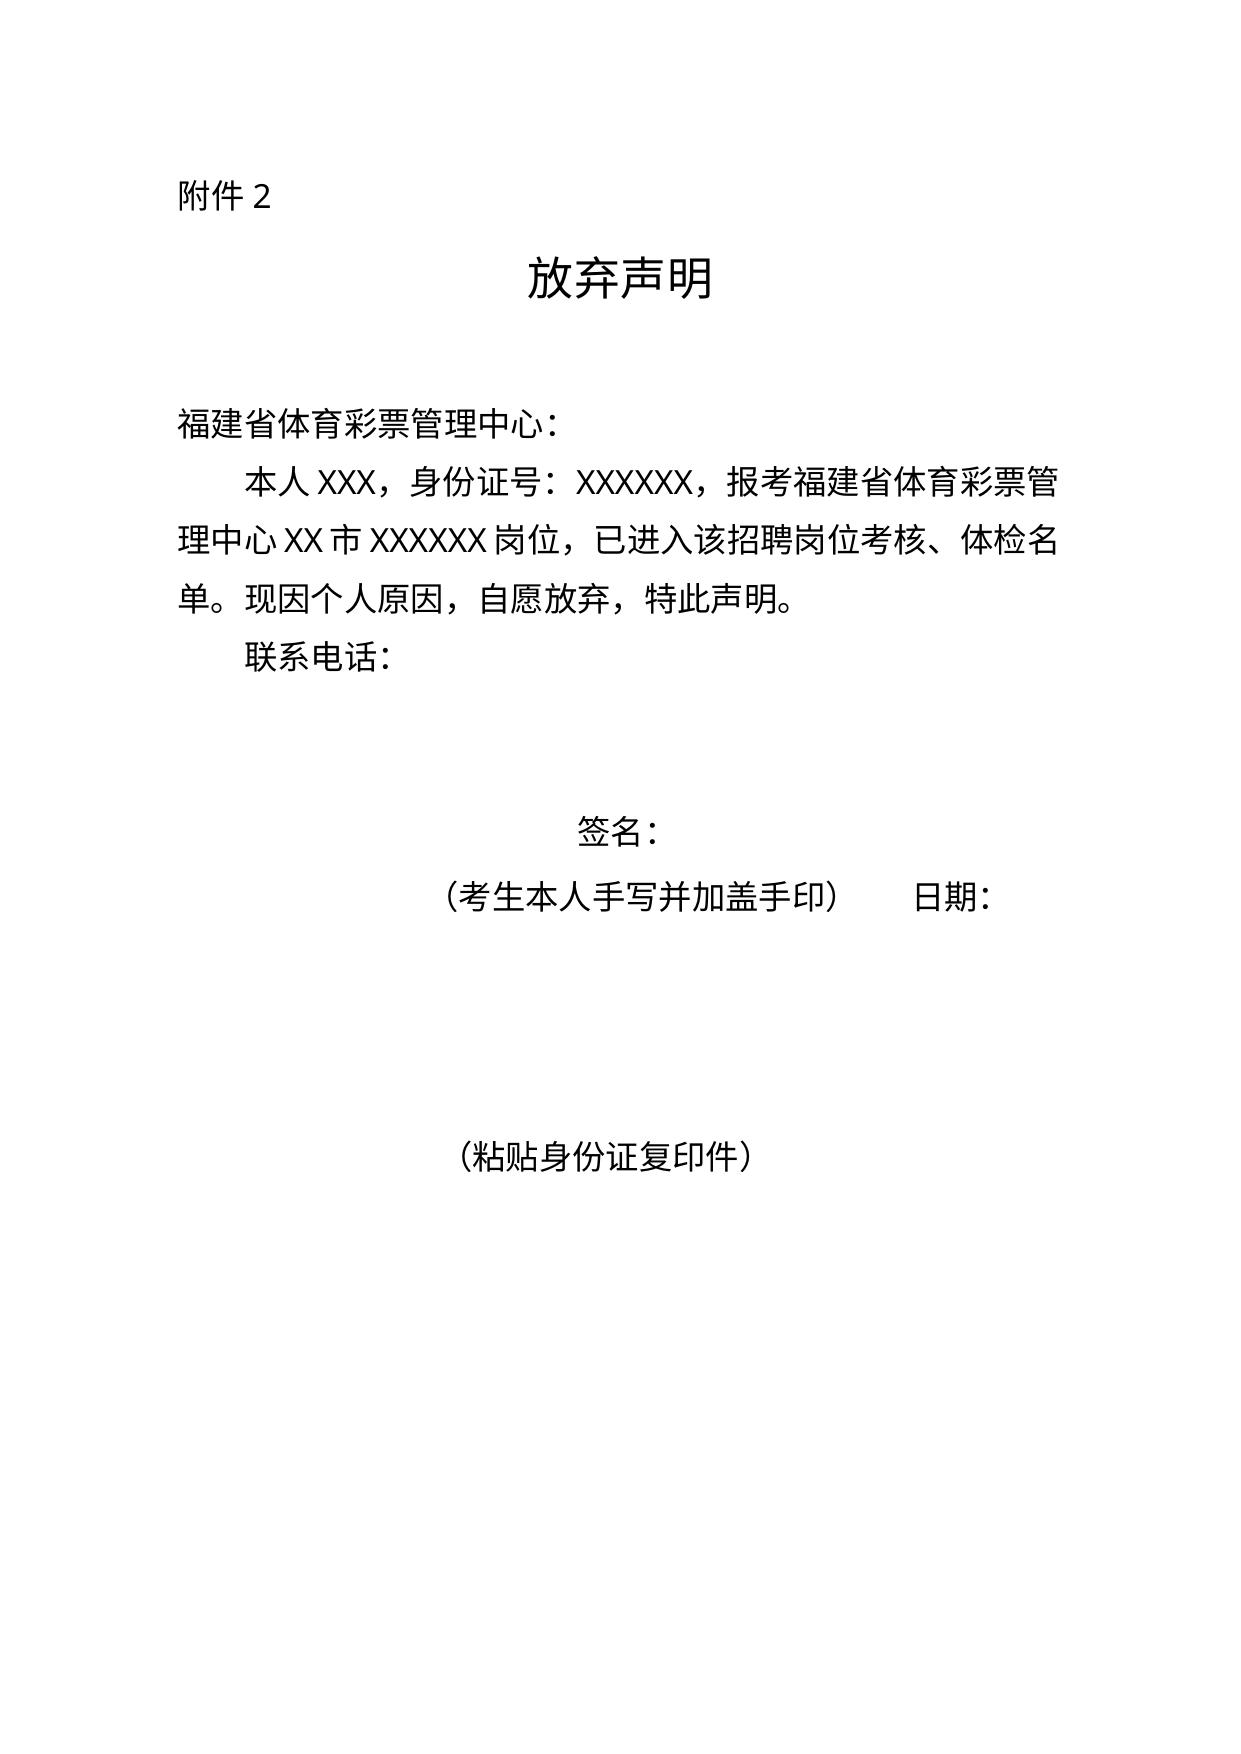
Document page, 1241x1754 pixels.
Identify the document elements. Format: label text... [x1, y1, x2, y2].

text 福建省体育彩票管理中心： [177, 389, 1063, 448]
text 附件2 [177, 162, 1063, 227]
text （粘贴身份证复印件） [177, 1123, 1034, 1188]
text （考生本人手写并加盖手印） 日期： [177, 863, 1034, 928]
text 联系电话： [177, 623, 1063, 681]
text 放弃声明 [177, 227, 1063, 324]
text 本人XXX，身份证号：XXXXXX，报考福建省体育彩票管理中心XX市XXXXXX岗位，已进入该招聘岗位考核、体检名单。现因个人原因，自愿放弃，特此声明。 [177, 448, 1063, 623]
text 签名： [177, 798, 1034, 863]
